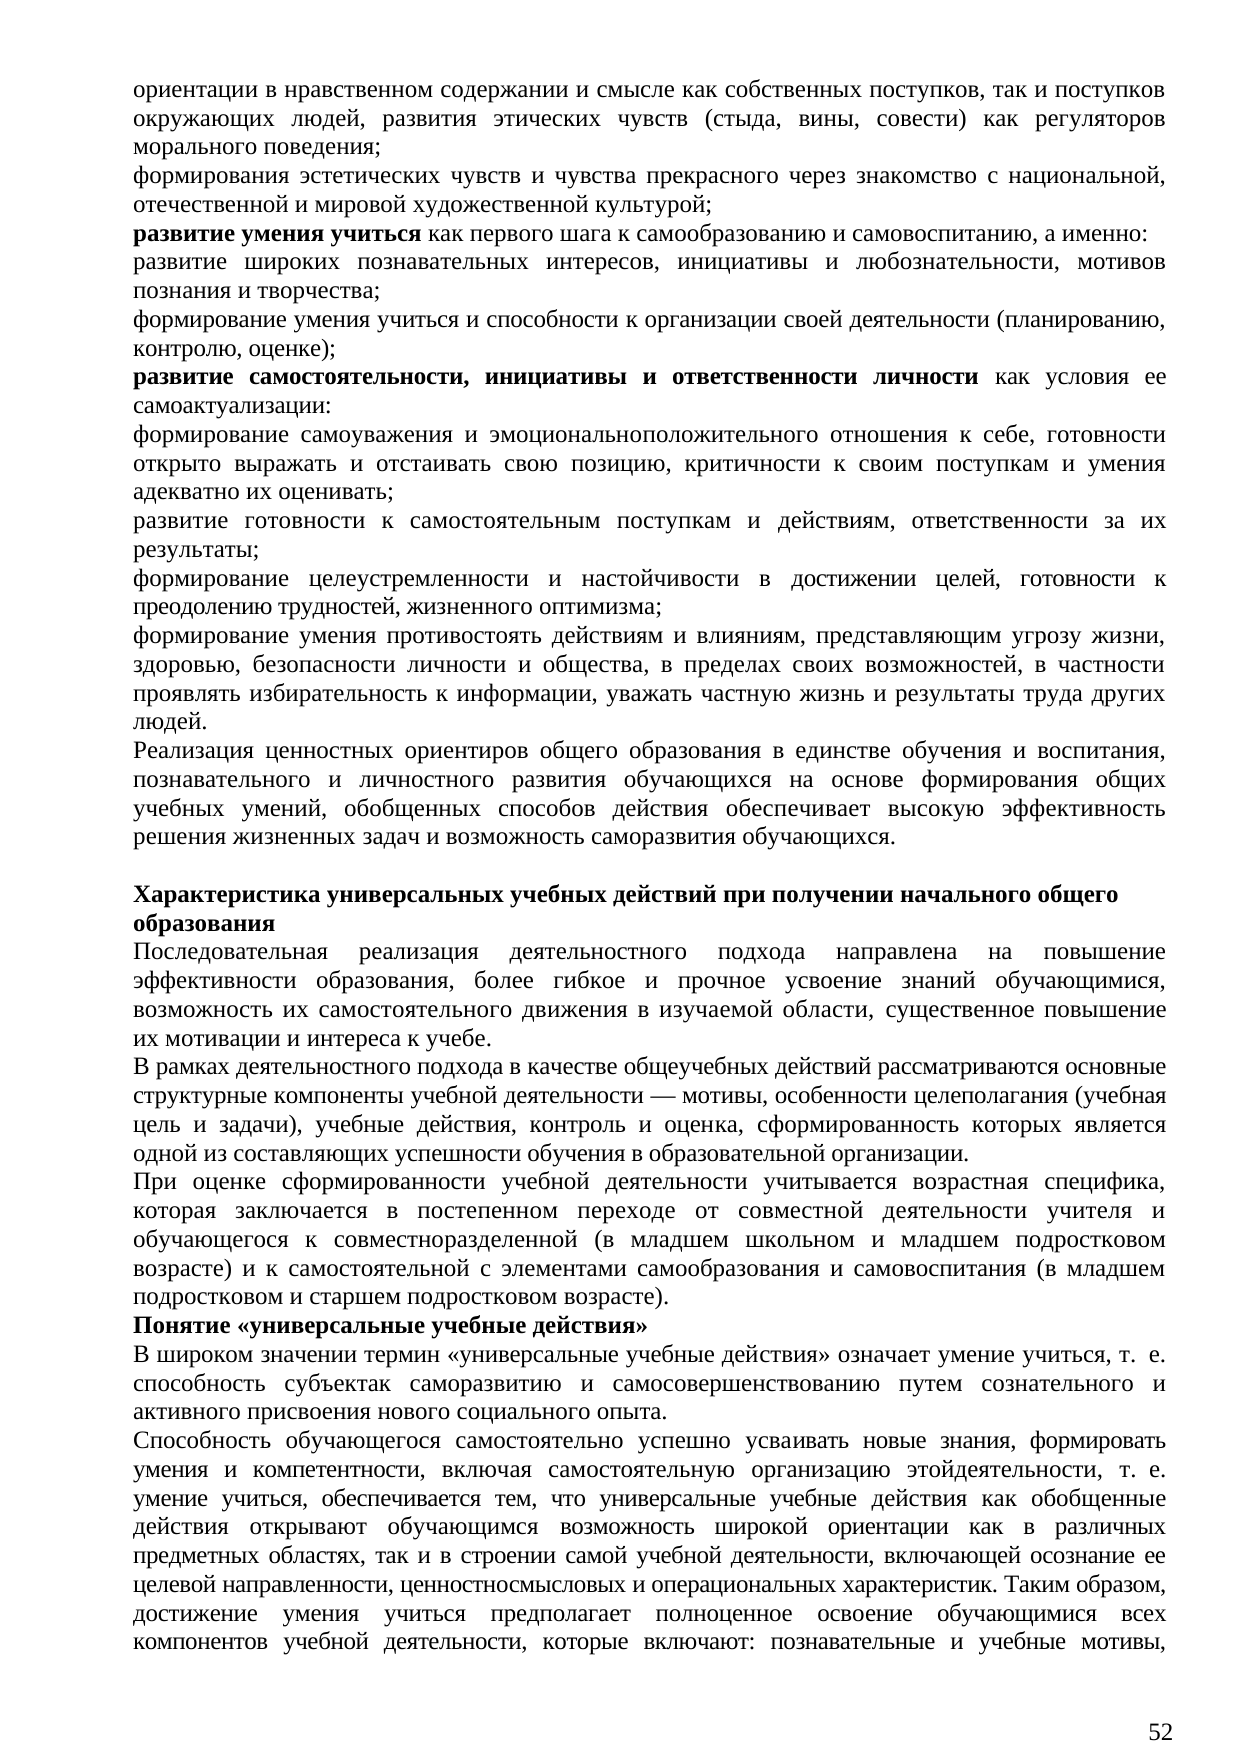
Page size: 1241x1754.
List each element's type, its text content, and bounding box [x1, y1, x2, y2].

text Последовательная реализация деятельностного подхода направлена на повышение эффективности образования, более гибкое и прочное усвоение знаний обучающимися, возможность их самостоятельного движения в изучаемой области, существенное повышение их мотивации и интереса к учебе. [133, 936, 1167, 1051]
text развитие умения учиться как первого шага к самообразованию и самовоспитанию, а именно: [133, 218, 1167, 246]
text В широком значении термин «универсальные учебные действия» означает умение учиться, т. е. способность субъектак саморазвитию и самосовершенствованию путем сознательного и активного присвоения нового социального опыта. [133, 1339, 1167, 1425]
list формирование целеустремленности и настойчивости в достижении целей, готовности к преодолению трудностей, жизненного оптимизма; [133, 563, 1167, 620]
list формирование умения противостоять действиям и влияниям, представляющим угрозу жизни, здоровью, безопасности личности и общества, в пределах своих возможностей, в частности проявлять избирательность к информации, уважать частную жизнь и результаты труда других людей. [133, 620, 1167, 735]
list формирование самоуважения и эмоционально­положительного отношения к себе, готовности открыто выражать и отстаивать свою позицию, критичности к своим поступкам и умения адекватно их оценивать; [133, 419, 1167, 505]
list развитие широких познавательных интересов, инициативы и любознательности, мотивов познания и творчества; [133, 246, 1167, 304]
list ориентации в нравственном содержании и смысле как собственных поступков, так и поступков окружающих людей, развития этических чувств (стыда, вины, совести) как регуляторов морального поведения; [133, 74, 1167, 160]
text В рамках деятельностного подхода в качестве общеучебных действий рассматриваются основные структурные компоненты учебной деятельности — мотивы, особенности целеполагания (учебная цель и задачи), учебные действия, контроль и оценка, сформированность которых является одной из составляющих успешности обучения в образовательной организации. [133, 1051, 1167, 1166]
text развитие самостоятельности, инициативы и ответственности личности как условия ее самоактуализации: [133, 361, 1167, 419]
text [133, 1425, 1167, 1655]
text Понятие «универсальные учебные действия» [133, 1310, 1167, 1339]
text При оценке сформированности учебной деятельности учитывается возрастная специфика, которая заключается в постепенном переходе от совместной деятельности учителя и обучающегося к совместно­разделенной (в младшем школьном и младшем подростковом возрасте) и к самостоятельной с элементами самообразования и самовоспитания (в младшем подростковом и старшем подростковом возрасте). [133, 1166, 1167, 1310]
list формирование умения учиться и способности к организации своей деятельности (планированию, контролю, оценке); [133, 304, 1167, 361]
subtitle Характеристика универсальных учебных действий при получении начального общего образования [133, 879, 1167, 936]
list формирования эстетических чувств и чувства прекрасного через знакомство с национальной, отечественной и мировой художественной культурой; [133, 160, 1167, 218]
text Реализация ценностных ориентиров общего образования в единстве обучения и воспитания, познавательного и личностного развития обучающихся на основе формирования общих учебных умений, обобщенных способов действия обеспечивает высокую эффективность решения жизненных задач и возможность саморазвития обучающихся. [133, 735, 1167, 850]
list развитие готовности к самостоятельным поступкам и действиям, ответственности за их результаты; [133, 505, 1167, 563]
